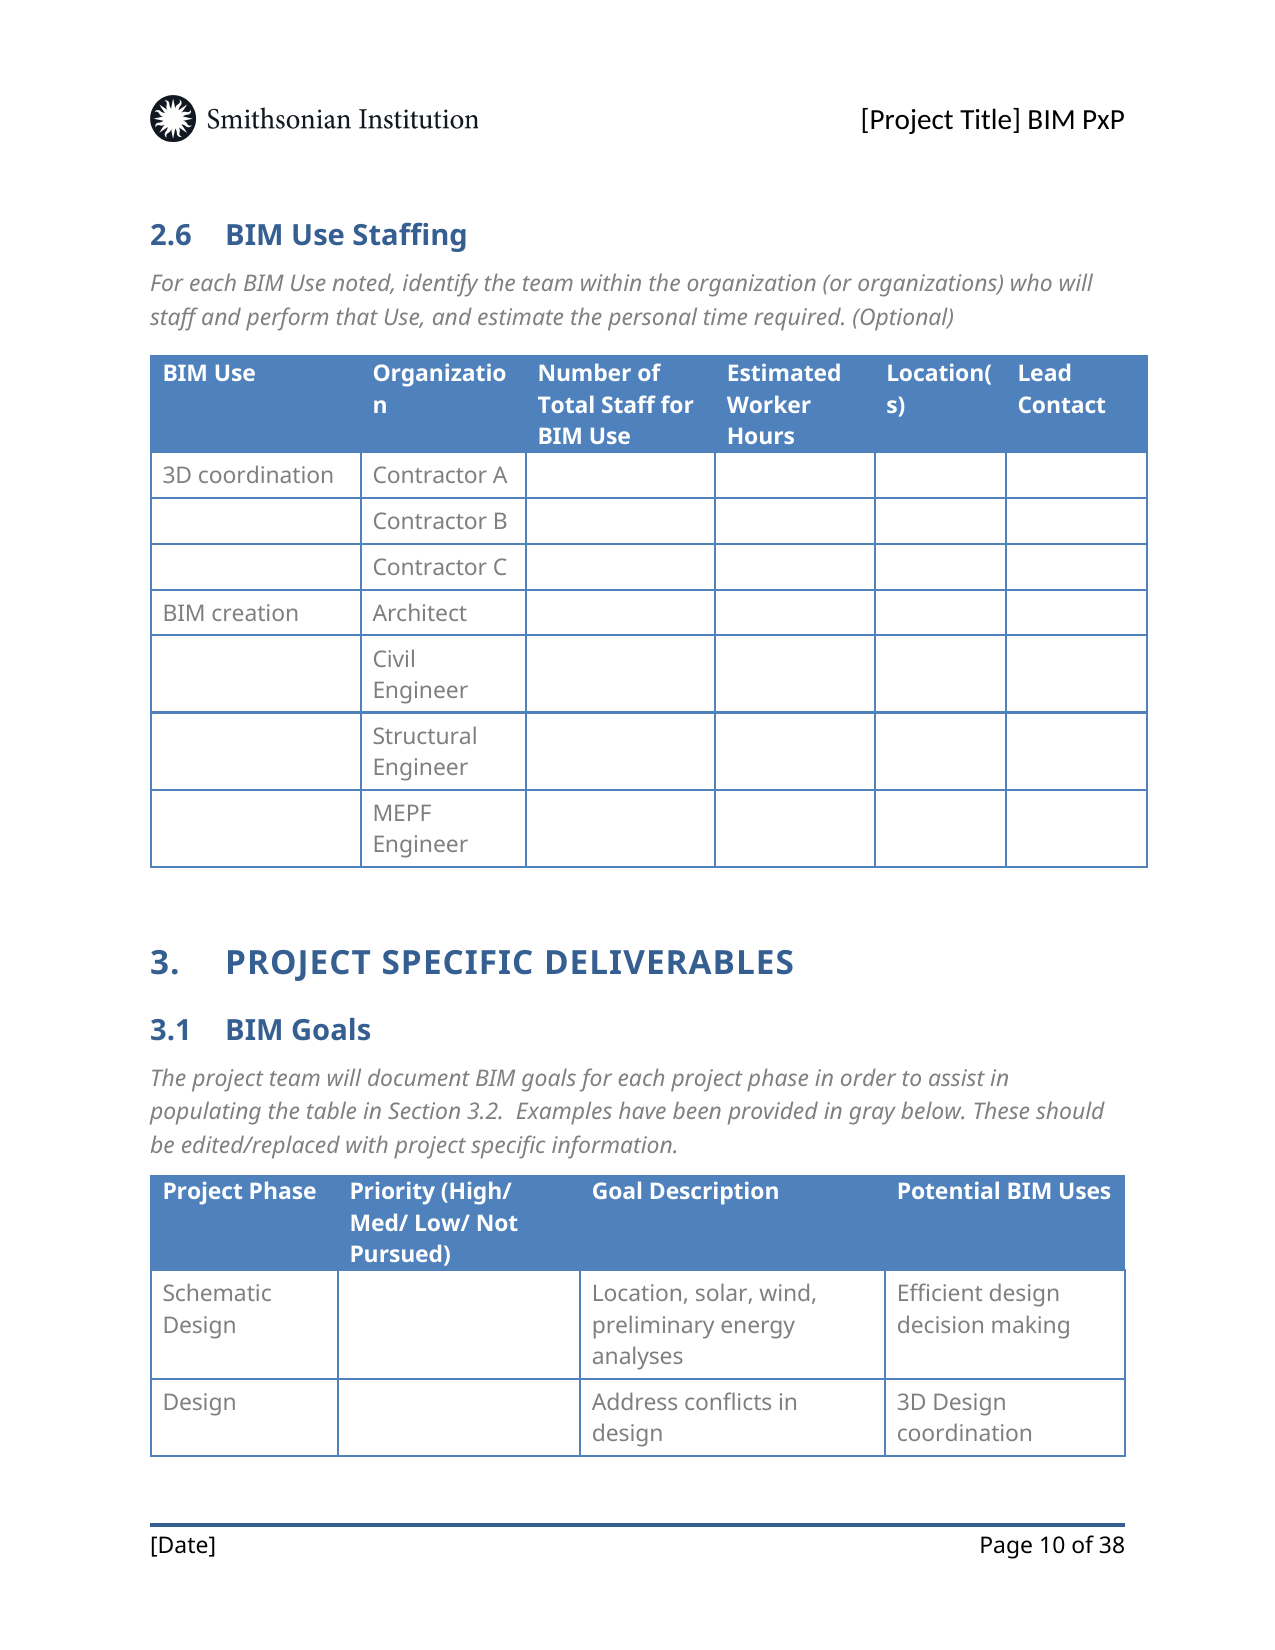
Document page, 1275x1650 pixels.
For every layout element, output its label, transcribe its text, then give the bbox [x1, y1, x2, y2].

table_cell [527, 499, 714, 543]
table_cell MEPF Engineer [362, 791, 525, 866]
table_cell [876, 591, 1005, 634]
table_header Priority (High/ Med/ Low/ Not Pursued) [338, 1175, 580, 1269]
table_cell [876, 791, 1005, 866]
table_cell [716, 791, 874, 866]
table_cell [152, 636, 360, 711]
table_cell [339, 1380, 579, 1454]
table_cell [527, 545, 714, 588]
table_cell Design [152, 1380, 337, 1454]
table_cell Contractor A [362, 453, 525, 497]
table_header Location(s) [875, 357, 1006, 451]
table_cell Civil Engineer [362, 636, 525, 711]
subtitle BIM Goals [150, 1009, 1125, 1049]
table_cell Address conflicts in design [581, 1380, 884, 1454]
table_cell [1007, 499, 1146, 543]
table_cell [1007, 636, 1146, 711]
subtitle BIM Use Staffing [150, 215, 1125, 254]
table_cell Contractor B [362, 499, 525, 543]
picture [150, 95, 478, 142]
table_cell [716, 591, 874, 634]
table_cell [876, 499, 1005, 543]
table_cell [876, 545, 1005, 588]
table_cell BIM creation [152, 591, 360, 634]
table_header Goal Description [580, 1175, 885, 1269]
table_cell [1007, 591, 1146, 634]
text For each BIM Use noted, identify the team within the organization (or organizations) who will staff and perform that Use, and estimate the personal time required. (Optional) [150, 267, 1125, 332]
table_header Lead Contact [1006, 357, 1146, 451]
table_header Organization [361, 357, 526, 451]
table_cell Efficient design decision making [886, 1271, 1124, 1377]
table_cell [716, 499, 874, 543]
table_cell [1007, 545, 1146, 588]
table_cell Architect [362, 591, 525, 634]
table_cell [716, 636, 874, 711]
table_cell [527, 591, 714, 634]
table_cell [1007, 714, 1146, 788]
table_cell [152, 499, 360, 543]
table_cell [152, 714, 360, 788]
table_cell [527, 453, 714, 497]
table_cell Structural Engineer [362, 714, 525, 788]
table_cell [716, 453, 874, 497]
table_cell [527, 636, 714, 711]
table_cell Schematic Design [152, 1271, 337, 1377]
text The project team will document BIM goals for each project phase in order to assist in populating the table in Section 3.2. Examples have been provided in gray below. These should be edited/replaced with project specific information. [150, 1062, 1125, 1160]
table_header Potential BIM Uses [885, 1175, 1125, 1269]
table_header Estimated Worker Hours [715, 357, 875, 451]
table_cell [1007, 791, 1146, 866]
table_header Project Phase [152, 1175, 338, 1269]
table_cell [876, 714, 1005, 788]
table_cell [1007, 453, 1146, 497]
table_cell [716, 545, 874, 588]
table_cell [876, 636, 1005, 711]
table_cell [339, 1271, 579, 1377]
table_cell [152, 545, 360, 588]
table_cell Contractor C [362, 545, 525, 588]
table_cell Location, solar, wind, preliminary energy analyses [581, 1271, 884, 1377]
table_header Number of Total Staff for BIM Use [526, 357, 715, 451]
table_cell 3D Design coordination [886, 1380, 1124, 1454]
table_header BIM Use [152, 357, 361, 451]
table_cell [527, 791, 714, 866]
table_cell [152, 791, 360, 866]
table_cell [527, 714, 714, 788]
table_cell [876, 453, 1005, 497]
table_cell 3D coordination [152, 453, 360, 497]
table_cell [716, 714, 874, 788]
subtitle Project Specific Deliverables [150, 939, 1125, 984]
